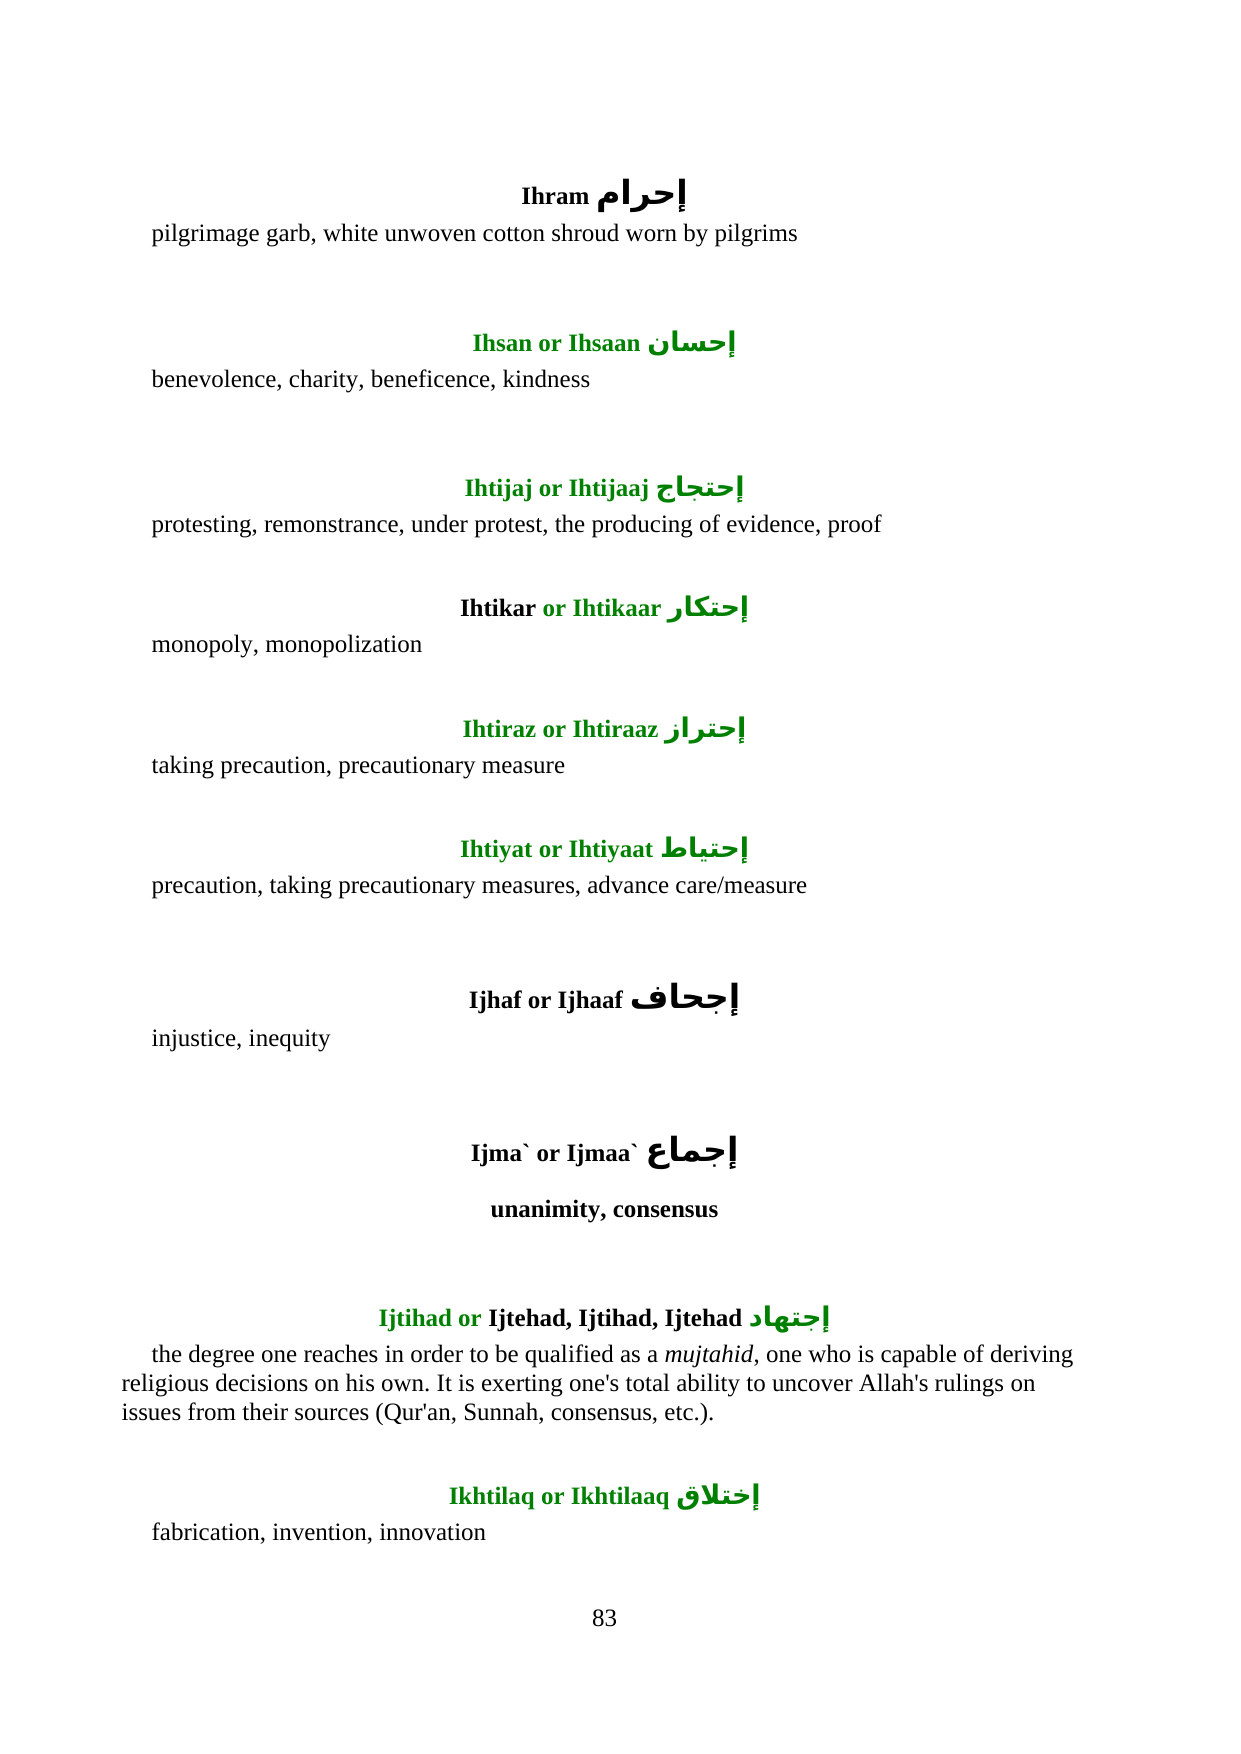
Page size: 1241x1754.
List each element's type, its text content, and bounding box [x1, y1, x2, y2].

text Ihtiyat or Ihtiyaat إحتياط [121, 832, 1087, 864]
text Ihtikar or Ihtikaar إحتكار [121, 592, 1087, 623]
text fabrication, invention, innovation [121, 1517, 1087, 1546]
text Ihram إحرام [121, 173, 1087, 212]
text benevolence, charity, beneficence, kindness [121, 364, 1087, 393]
text precaution, taking precautionary measures, advance care/measure [121, 870, 1087, 899]
text Ihtijaj or Ihtijaaj إحتجاج [121, 471, 1087, 503]
text monopoly, monopolization [121, 629, 1087, 658]
text Ihsan or Ihsaan إحسان [121, 326, 1087, 358]
text Ijma` or Ijmaa` إجماع [121, 1130, 1087, 1169]
text the degree one reaches in order to be qualified as a mujtahid, one who is capable of deriving religious decisions on his own. It is exerting one's total ability to uncover Allah's rulings on issues from their sources (Qur'an, Sunnah, consensus, etc.). [121, 1339, 1087, 1426]
text injustice, inequity [121, 1023, 1087, 1051]
text protesting, remonstrance, under protest, the producing of evidence, proof [121, 509, 1087, 538]
text Ijhaf or Ijhaaf إجحاف [121, 978, 1087, 1016]
text taking precaution, precautionary measure [121, 750, 1087, 778]
text Ihtiraz or Ihtiraaz إحتراز [121, 712, 1087, 743]
text Ikhtilaq or Ikhtilaaq إختلاق [121, 1479, 1087, 1511]
text unanimity, consensus [121, 1194, 1087, 1223]
text Ijtihad or Ijtehad, Ijtihad, Ijtehad إجتهاد [121, 1302, 1087, 1333]
text pilgrimage garb, white unwoven cotton shroud worn by pilgrims [121, 218, 1087, 247]
